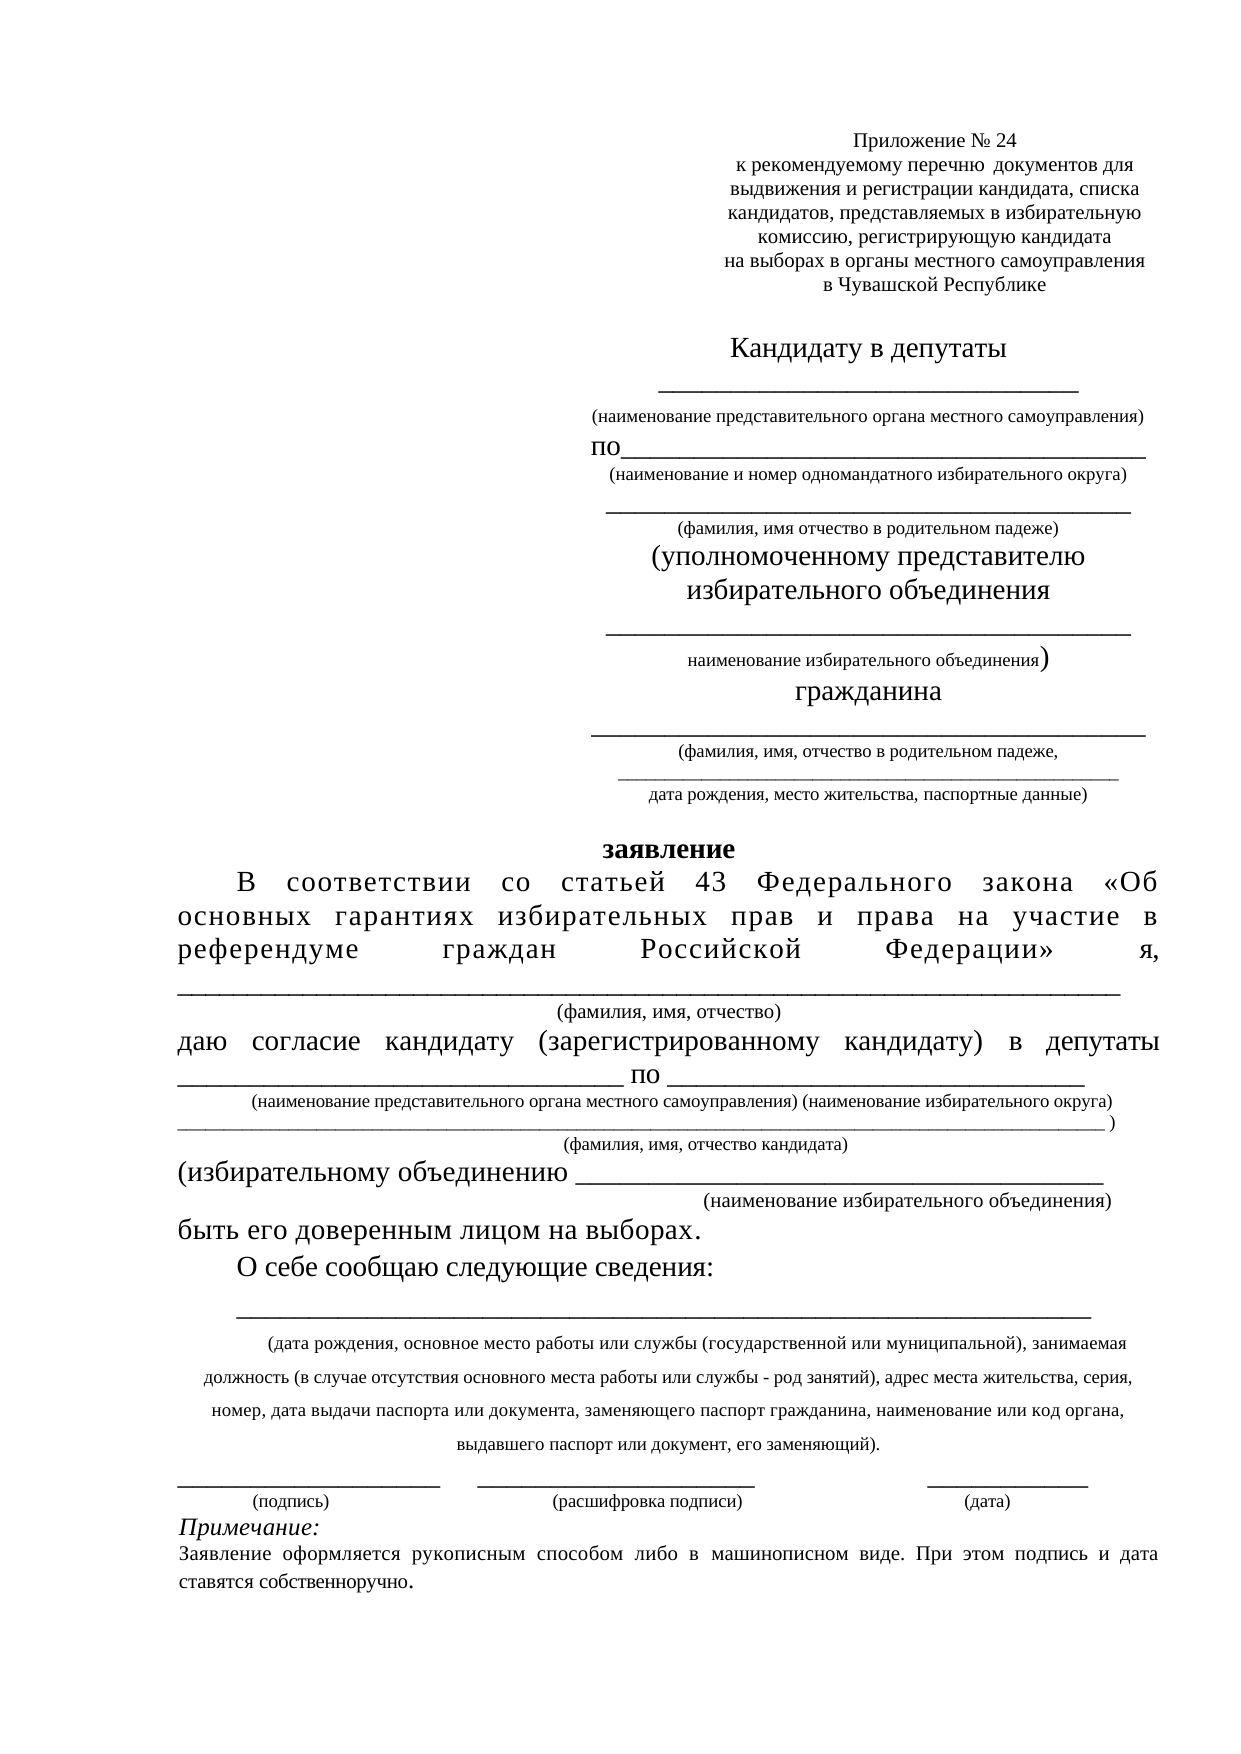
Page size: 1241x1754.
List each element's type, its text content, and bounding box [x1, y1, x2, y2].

text ____________________________________ [576, 606, 1160, 639]
text (фамилия, имя отчество в родительном падеже) [576, 517, 1160, 538]
text (наименование представительного органа местного самоуправления) (наименование избирательного округа) ____________________________________________________________________________________________________ ) [177, 1090, 1160, 1133]
text (фамилия, имя, отчество кандидата) [177, 1133, 1160, 1154]
text гражданина [576, 673, 1160, 706]
text даю согласие кандидату (зарегистрированному кандидату) в депутаты _______________________________ по _____________________________ [177, 1023, 1160, 1090]
text В соответствии со статьей 43 Федерального закона «Об основных гарантиях избирательных прав и права на участие в референдуме граждан Российской Федерации» я, ____________________________________________________________________ [177, 864, 1159, 999]
text (наименование и номер одномандатного избирательного округа) [576, 462, 1160, 484]
text (избирательному объединению ____________________________________ [177, 1154, 1160, 1188]
text _____________________________ [576, 363, 1160, 396]
text (фамилия, имя, отчество в родительном падеже, [576, 740, 1160, 761]
text Приложение № 24 [709, 128, 1160, 152]
text (уполномоченному представителю избирательного объединения [576, 538, 1160, 606]
text (подпись) (расшифровка подписи) (дата) [177, 1490, 1160, 1512]
text в Чувашской Республике [709, 272, 1160, 296]
text по____________________________________ [576, 429, 1160, 462]
text наименование избирательного объединения) [576, 639, 1160, 673]
text ______________________________________________________ [576, 761, 1160, 783]
text к рекомендуемому перечню документов для выдвижения и регистрации кандидата, списка кандидатов, представляемых в избирательную комиссию, регистрирующую кандидата [709, 152, 1160, 248]
text (наименование представительного органа местного самоуправления) [576, 396, 1160, 429]
text Кандидату в депутаты [576, 330, 1160, 363]
text дата рождения, место жительства, паспортные данные) [576, 783, 1160, 804]
text (наименование избирательного объединения) [177, 1188, 1160, 1212]
text на выборах в органы местного самоуправления [709, 248, 1160, 272]
text (фамилия, имя, отчество) [177, 999, 1160, 1023]
text ___________________________________________________________ [177, 1284, 1160, 1323]
text Заявление оформляется рукописным способом либо в машинописном виде. При этом подпись и дата ставятся собственноручно. [179, 1541, 1159, 1593]
text ______________________________________ [576, 706, 1160, 740]
text ____________________________________ [576, 484, 1160, 517]
text заявление [177, 831, 1160, 864]
text __________________ ___________________ ___________ [177, 1457, 1160, 1490]
text Примечание: [179, 1512, 1159, 1541]
text О себе сообщаю следующие сведения: [177, 1246, 1160, 1284]
text (дата рождения, основное место работы или службы (государственной или муниципальной), занимаемая должность (в случае отсутствия основного места работы или службы - род занятий), адрес места жительства, серия, номер, дата выдачи паспорта или документа, заменяющего паспорт гражданина, наименование или код органа, выдавшего паспорт или документ, его заменяющий). [177, 1323, 1160, 1457]
text быть его доверенным лицом на выборах. [177, 1212, 1160, 1246]
